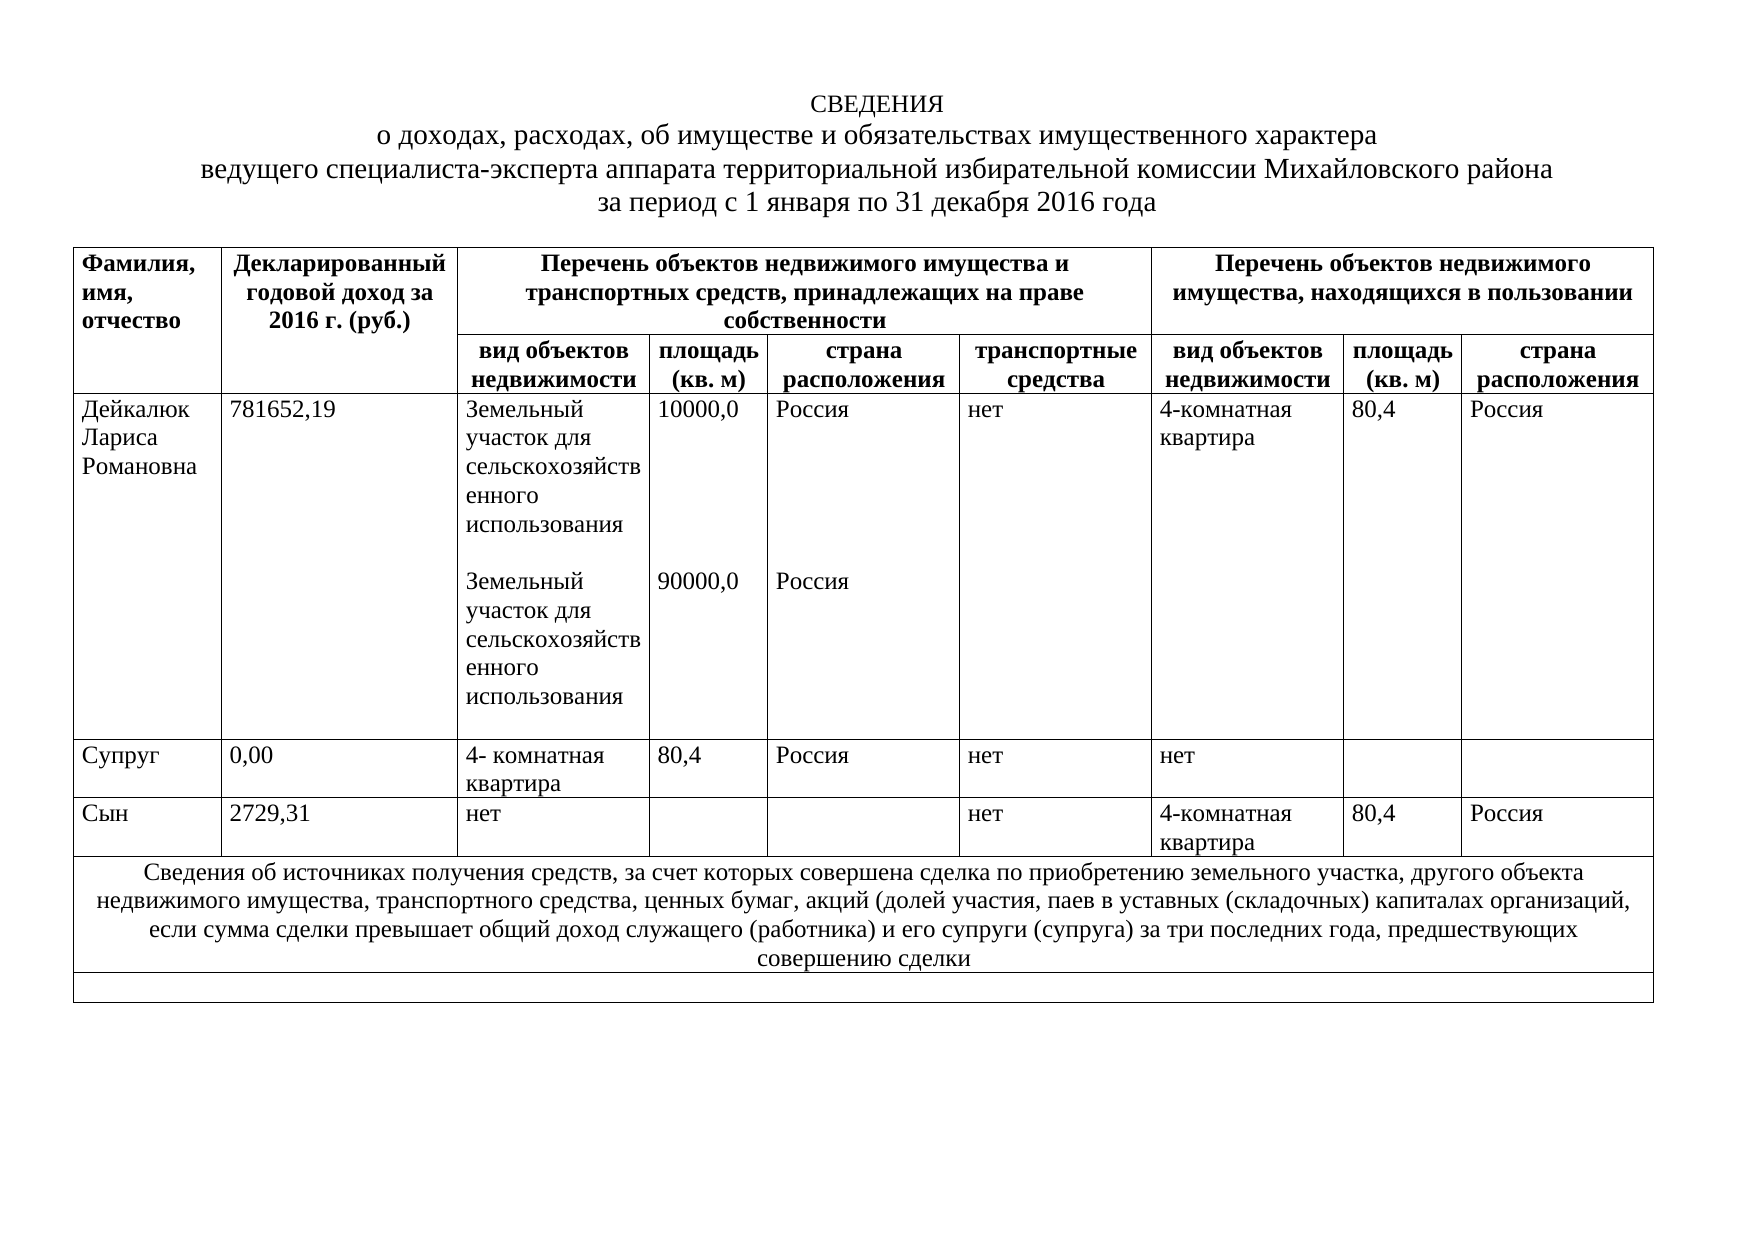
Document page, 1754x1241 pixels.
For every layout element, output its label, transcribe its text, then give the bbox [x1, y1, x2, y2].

table_cell 80,4 [1344, 798, 1461, 856]
table_cell нет [960, 740, 1151, 797]
table_cell Россия [1462, 798, 1653, 856]
table_cell транспортные средства [960, 335, 1151, 393]
text за период с 1 января по 31 декабря 2016 года [118, 184, 1636, 218]
text о доходах, расходах, об имуществе и обязательствах имущественного характера [118, 117, 1636, 151]
text ведущего специалиста-эксперта аппарата территориальной избирательной комиссии Михайловского района [118, 151, 1636, 184]
table_header Декларированный годовой доход за 2016 г. (руб.) [222, 248, 457, 393]
table_cell площадь (кв. м) [1344, 335, 1461, 393]
table_cell 10000,0 90000,0 [650, 394, 767, 739]
table_cell площадь (кв. м) [650, 335, 767, 393]
table_cell Сын [74, 798, 221, 856]
table_cell 0,00 [222, 740, 457, 797]
table_cell Россия Россия [768, 394, 959, 739]
table_cell вид объектов недвижимости [458, 335, 649, 393]
table_cell [1344, 740, 1461, 797]
table_cell Супруг [74, 740, 221, 797]
table_cell Россия [1462, 394, 1653, 739]
table_cell страна расположения [768, 335, 959, 393]
table_cell 4-комнатная квартира [1152, 798, 1343, 856]
table_cell страна расположения [1462, 335, 1653, 393]
table_cell Россия [768, 740, 959, 797]
table_cell Дейкалюк Лариса Романовна [74, 394, 221, 739]
table_cell Сведения об источниках получения средств, за счет которых совершена сделка по приобретению земельного участка, другого объекта недвижимого имущества, транспортного средства, ценных бумаг, акций (долей участия, паев в уставных (складочных) капиталах организаций, если сумма сделки превышает общий доход служащего (работника) и его супруги (супруга) за три последних года, предшествующих совершению сделки [74, 857, 1653, 972]
table_header Фамилия, имя, отчество [74, 248, 221, 393]
table_cell 80,4 [650, 740, 767, 797]
table_cell 4- комнатная квартира [458, 740, 649, 797]
table_cell вид объектов недвижимости [1152, 335, 1343, 393]
table_cell [74, 973, 1653, 1002]
table_cell [650, 798, 767, 856]
table_header Перечень объектов недвижимого имущества, находящихся в пользовании [1152, 248, 1653, 334]
table_cell нет [960, 798, 1151, 856]
table_cell [1462, 740, 1653, 797]
table_cell 4-комнатная квартира [1152, 394, 1343, 739]
table_cell 80,4 [1344, 394, 1461, 739]
table_cell нет [1152, 740, 1343, 797]
text СВЕДЕНИЯ [118, 89, 1636, 117]
table_cell Земельный участок для сельскохозяйственного использования Земельный участок для сельскохозяйственного использования [458, 394, 649, 739]
table_cell [768, 798, 959, 856]
table_cell нет [960, 394, 1151, 739]
table_cell 781652,19 [222, 394, 457, 739]
table_cell 2729,31 [222, 798, 457, 856]
table_header Перечень объектов недвижимого имущества и транспортных средств, принадлежащих на праве собственности [458, 248, 1151, 334]
table_cell нет [458, 798, 649, 856]
